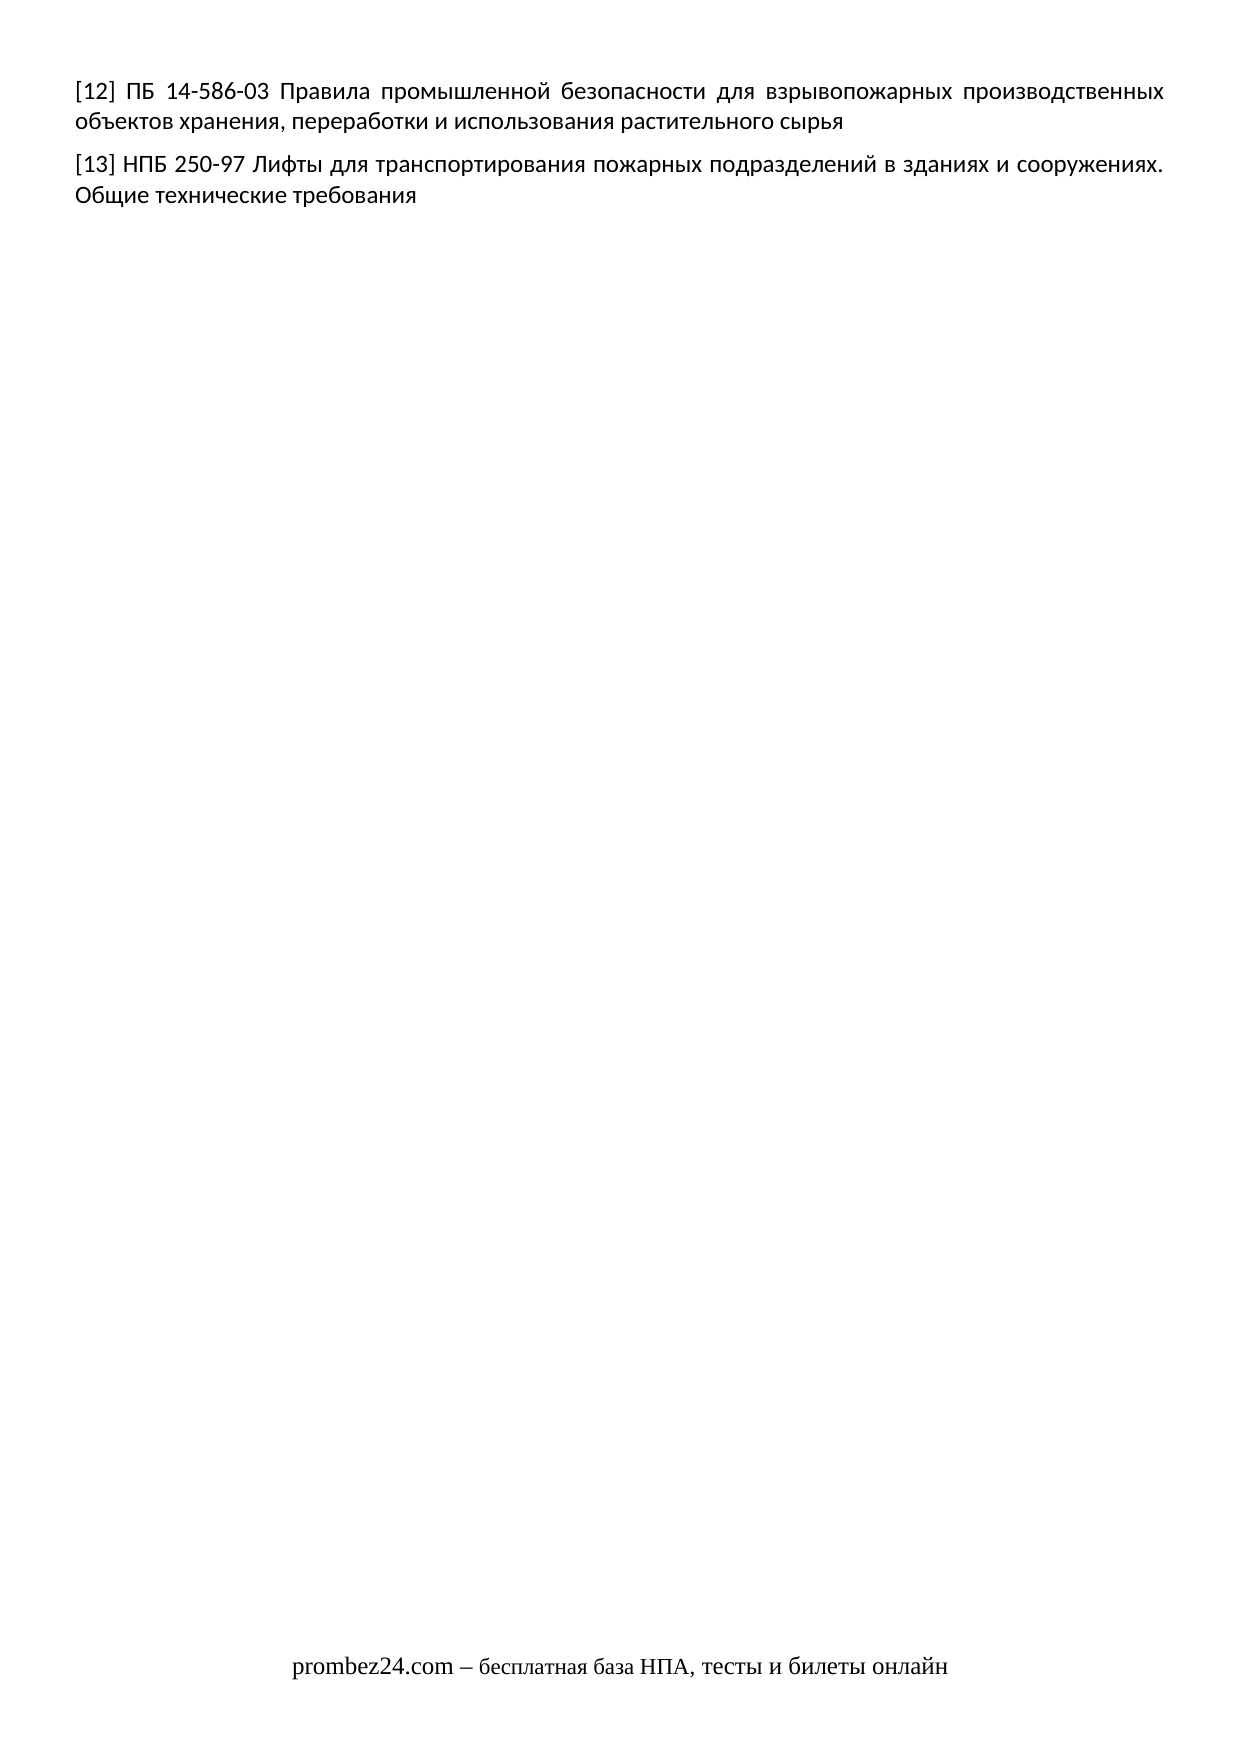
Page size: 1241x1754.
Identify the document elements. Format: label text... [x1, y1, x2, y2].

text [12] ПБ 14-586-03 Правила промышленной безопасности для взрывопожарных производственных объектов хранения, переработки и использования растительного сырья [75, 75, 1165, 136]
text [13] НПБ 250-97 Лифты для транспортирования пожарных подразделений в зданиях и сооружениях. Общие технические требования [75, 148, 1165, 209]
